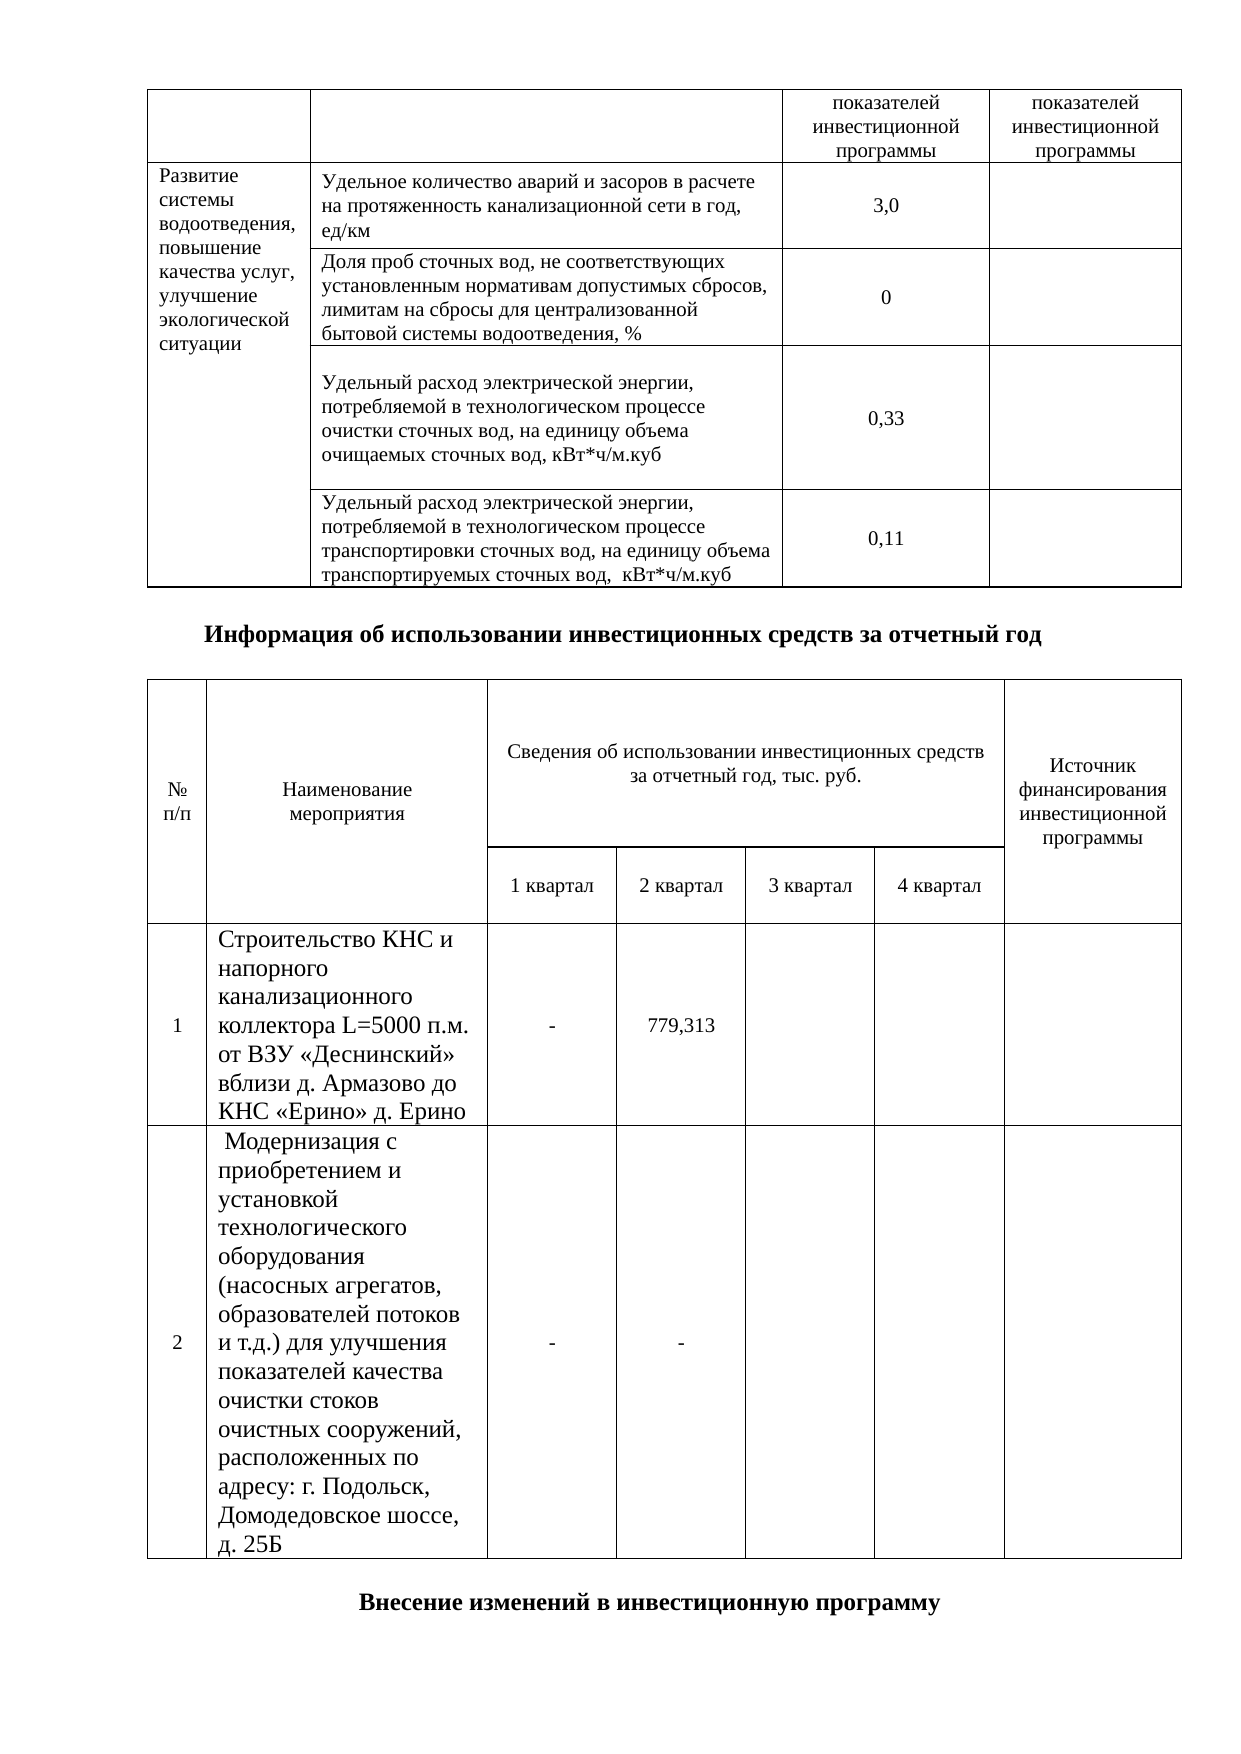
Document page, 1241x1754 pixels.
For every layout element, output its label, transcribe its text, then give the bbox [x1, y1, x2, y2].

table_cell [990, 163, 1181, 248]
table_cell 2 квартал [617, 848, 745, 923]
table_cell 1 [148, 924, 206, 1125]
table_cell Доля проб сточных вод, не соответствующих установленным нормативам допустимых сбросов, лимитам на сбросы для централизованной бытовой системы водоотведения, % [311, 249, 782, 345]
table_cell [875, 924, 1004, 1125]
table_cell [990, 490, 1181, 586]
table_cell [990, 249, 1181, 345]
table_cell - [617, 1126, 745, 1557]
table_cell [875, 1126, 1004, 1557]
table_cell Удельное количество аварий и засоров в расчете на протяженность канализационной сети в год, ед/км [311, 163, 782, 248]
table_header Источник финансирования инвестиционной программы [1005, 680, 1181, 923]
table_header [311, 90, 782, 162]
table_header Сведения об использовании инвестиционных средств за отчетный год, тыс. руб. [488, 680, 1004, 846]
table_cell - [488, 924, 616, 1125]
table_cell [990, 346, 1181, 489]
table_cell Модернизация с приобретением и установкой технологического оборудования (насосных агрегатов, образователей потоков и т.д.) для улучшения показателей качества очистки стоков очистных сооружений, расположенных по адресу: г. Подольск, Домодедовское шоссе, д. 25Б [207, 1126, 487, 1557]
table_cell 2 [148, 1126, 206, 1557]
table_cell Строительство КНС и напорного канализационного коллектора L=5000 п.м. от ВЗУ «Деснинский» вблизи д. Армазово до КНС «Ерино» д. Ерино [207, 924, 487, 1125]
table_cell [1005, 924, 1181, 1125]
table_cell - [488, 1126, 616, 1557]
table_cell Развитие системы водоотведения, повышение качества услуг, улучшение экологической ситуации [148, 163, 310, 586]
table_cell 3,0 [783, 163, 989, 248]
table_cell [746, 1126, 874, 1557]
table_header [148, 90, 310, 162]
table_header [990, 90, 1181, 162]
table_cell 0,33 [783, 346, 989, 489]
table_cell 779,313 [617, 924, 745, 1125]
table_cell 0,11 [783, 490, 989, 586]
table_cell 4 квартал [875, 848, 1004, 923]
table_header № п/п [148, 680, 206, 923]
text Информация об использовании инвестиционных средств за отчетный год [148, 619, 1152, 647]
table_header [783, 90, 989, 162]
table_cell Удельный расход электрической энергии, потребляемой в технологическом процессе очистки сточных вод, на единицу объема очищаемых сточных вод, кВт*ч/м.куб [311, 346, 782, 489]
text Внесение изменений в инвестиционную программу [148, 1587, 1152, 1616]
table_cell [746, 924, 874, 1125]
table_header Наименование мероприятия [207, 680, 487, 923]
table_cell 1 квартал [488, 848, 616, 923]
table_cell 3 квартал [746, 848, 874, 923]
table_cell 0 [783, 249, 989, 345]
table_cell [1005, 1126, 1181, 1557]
table_cell Удельный расход электрической энергии, потребляемой в технологическом процессе транспортировки сточных вод, на единицу объема транспортируемых сточных вод, кВт*ч/м.куб [311, 490, 782, 586]
